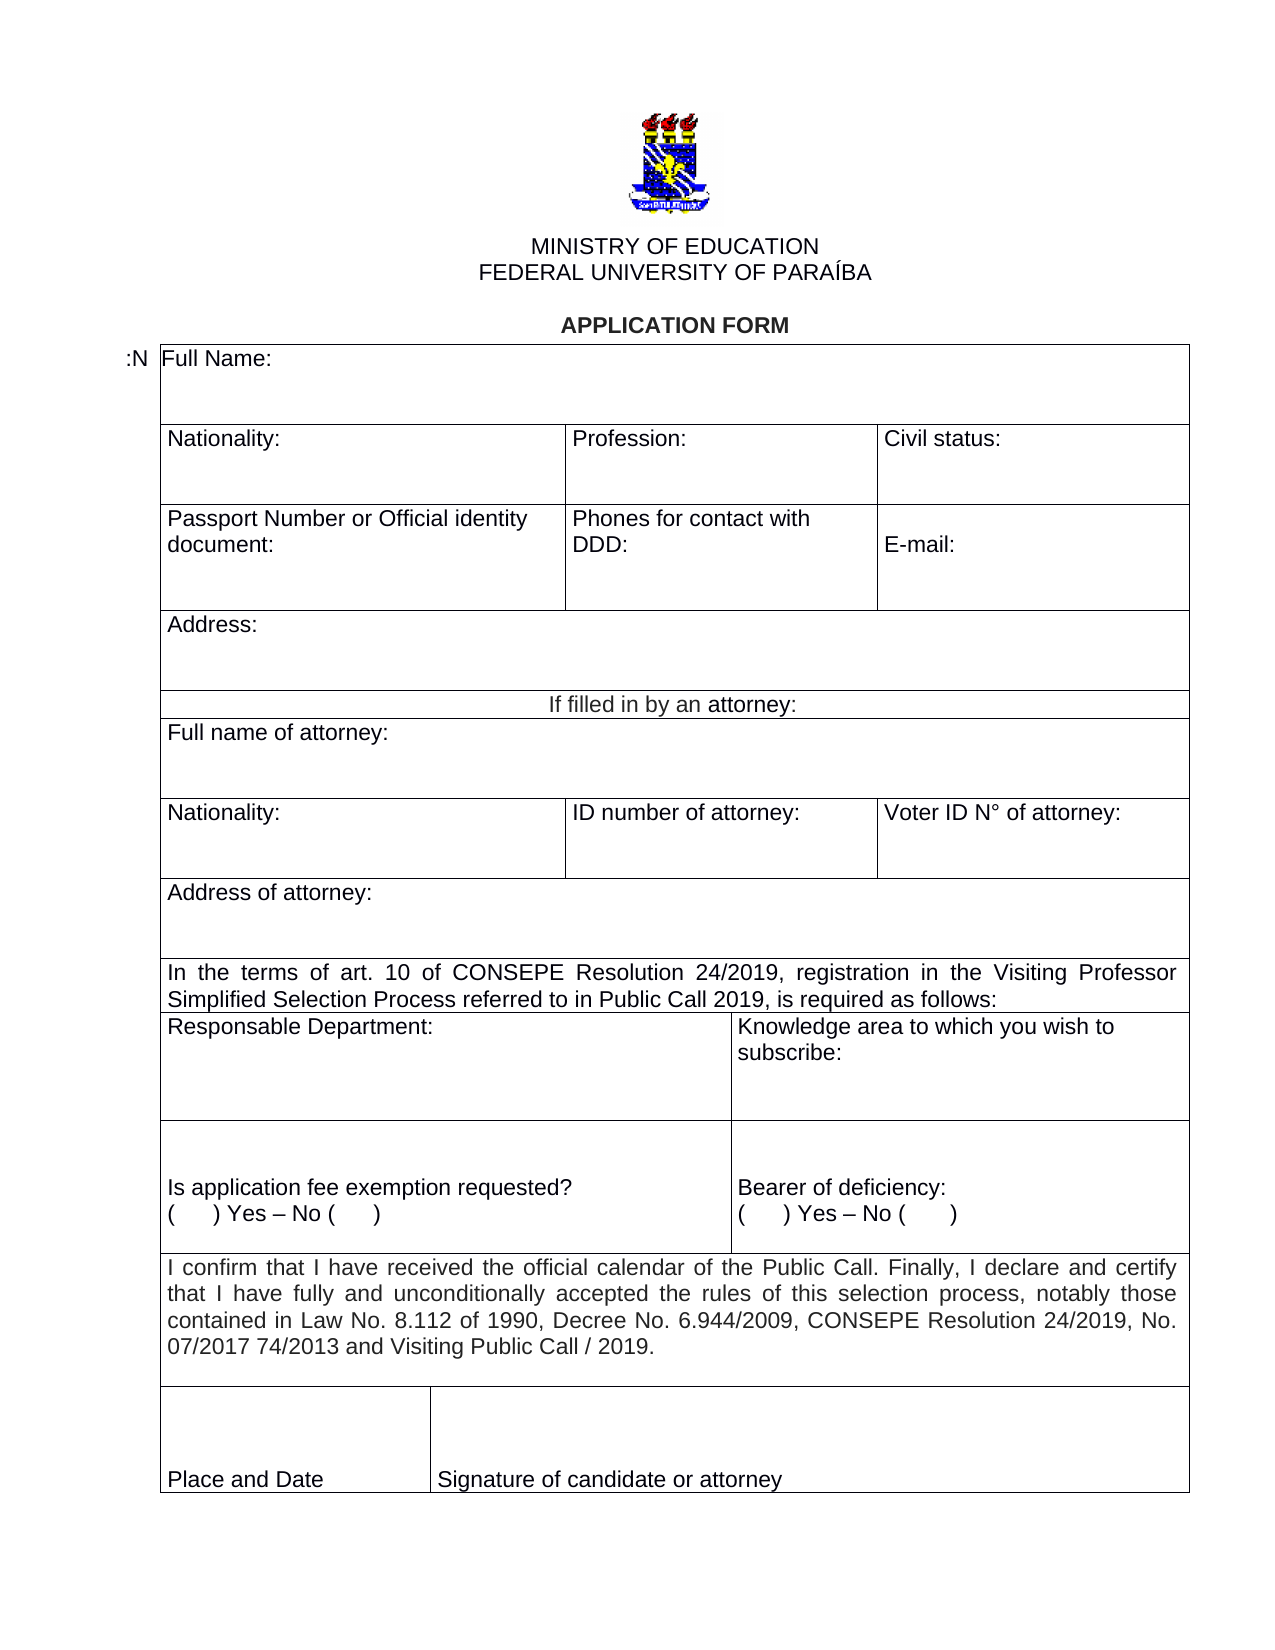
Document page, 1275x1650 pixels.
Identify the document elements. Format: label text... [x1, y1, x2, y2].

table_cell Passport Number or Official identity document: [161, 505, 565, 610]
table_cell Full name of attorney: [161, 719, 1189, 798]
table_cell Profession: [566, 425, 877, 504]
subtitle APPLICATION FORM [150, 312, 1200, 338]
table_cell Nationality: [161, 425, 565, 504]
table_cell Address of attorney: [161, 879, 1189, 958]
table_cell E-mail: [878, 505, 1189, 610]
table_header :N Full Name: [161, 345, 1189, 424]
table_cell If filled in by an attorney: [161, 691, 1189, 718]
picture [620, 112, 730, 233]
table_cell Address: [161, 611, 1189, 690]
table_cell In the terms of art. 10 of CONSEPE Resolution 24/2019, registration in the Visiting Professor Simplified Selection Process referred to in Public Call 2019, is required as follows: [161, 959, 1189, 1012]
text MINISTRY OF EDUCATION FEDERAL UNIVERSITY OF PARAÍBA [150, 233, 1200, 285]
table_cell Responsable Department: [161, 1013, 731, 1120]
table_cell Voter ID N° of attorney: [878, 799, 1189, 878]
table_cell Signature of candidate or attorney [431, 1387, 1189, 1492]
table_cell Civil status: [878, 425, 1189, 504]
table_cell Nationality: [161, 799, 565, 878]
table_cell Bearer of deficiency: ( ) Yes – No ( ) [732, 1121, 1189, 1253]
table_cell Phones for contact with DDD: [566, 505, 877, 610]
table_cell Is application fee exemption requested? ( ) Yes – No ( ) [161, 1121, 731, 1253]
table_cell Knowledge area to which you wish to subscribe: [732, 1013, 1189, 1120]
table_cell I confirm that I have received the official calendar of the Public Call. Finally, I declare and certify that I have fully and unconditionally accepted the rules of this selection process, notably those contained in Law No. 8.112 of 1990, Decree No. 6.944/2009, CONSEPE Resolution 24/2019, No. 07/2017 74/2013 and Visiting Public Call / 2019. [161, 1254, 1189, 1386]
table_cell Place and Date [161, 1387, 430, 1492]
table_cell ID number of attorney: [566, 799, 877, 878]
